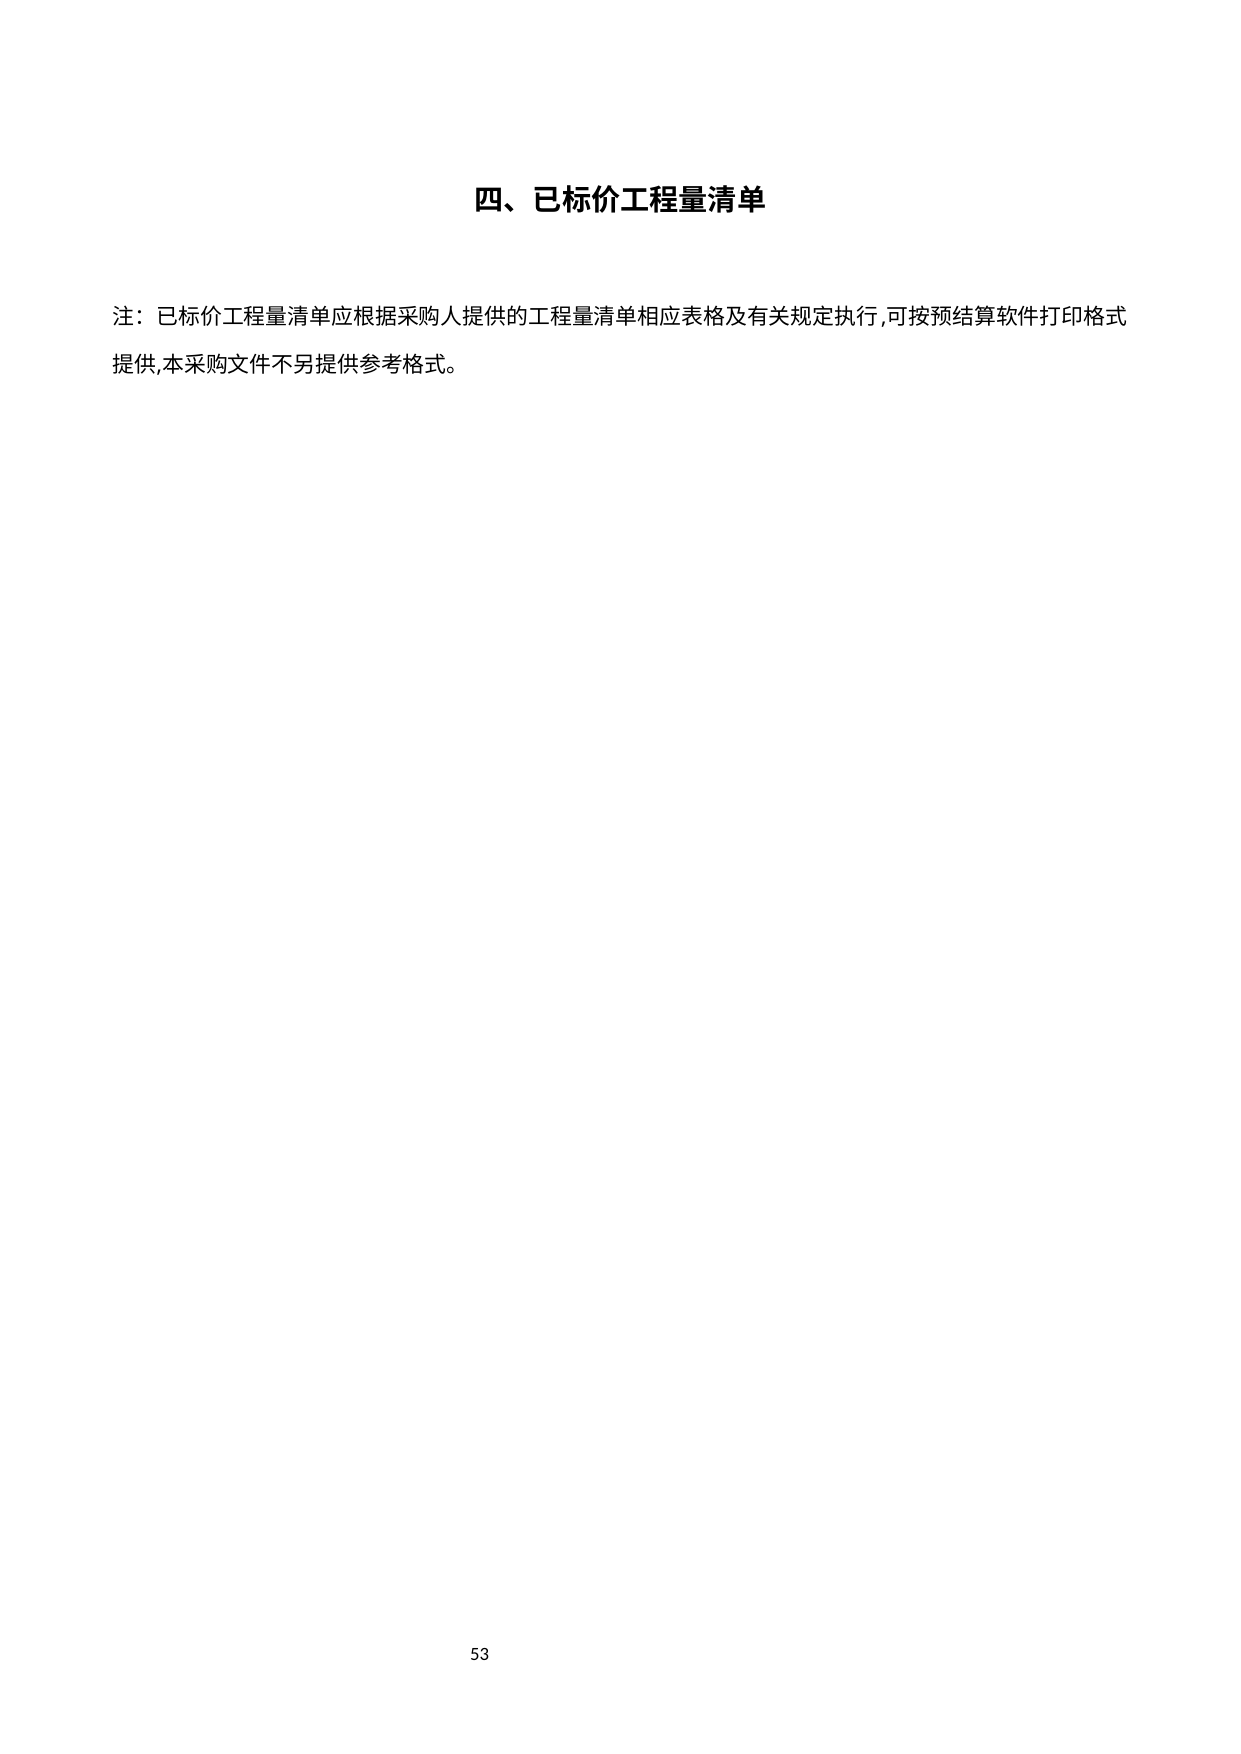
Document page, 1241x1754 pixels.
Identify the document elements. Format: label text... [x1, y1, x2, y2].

text 注：已标价工程量清单应根据采购人提供的工程量清单相应表格及有关规定执行,可按预结算软件打印格式提供,本采购文件不另提供参考格式。 [112, 299, 1128, 378]
subtitle 四、已标价工程量清单 [112, 176, 1128, 218]
